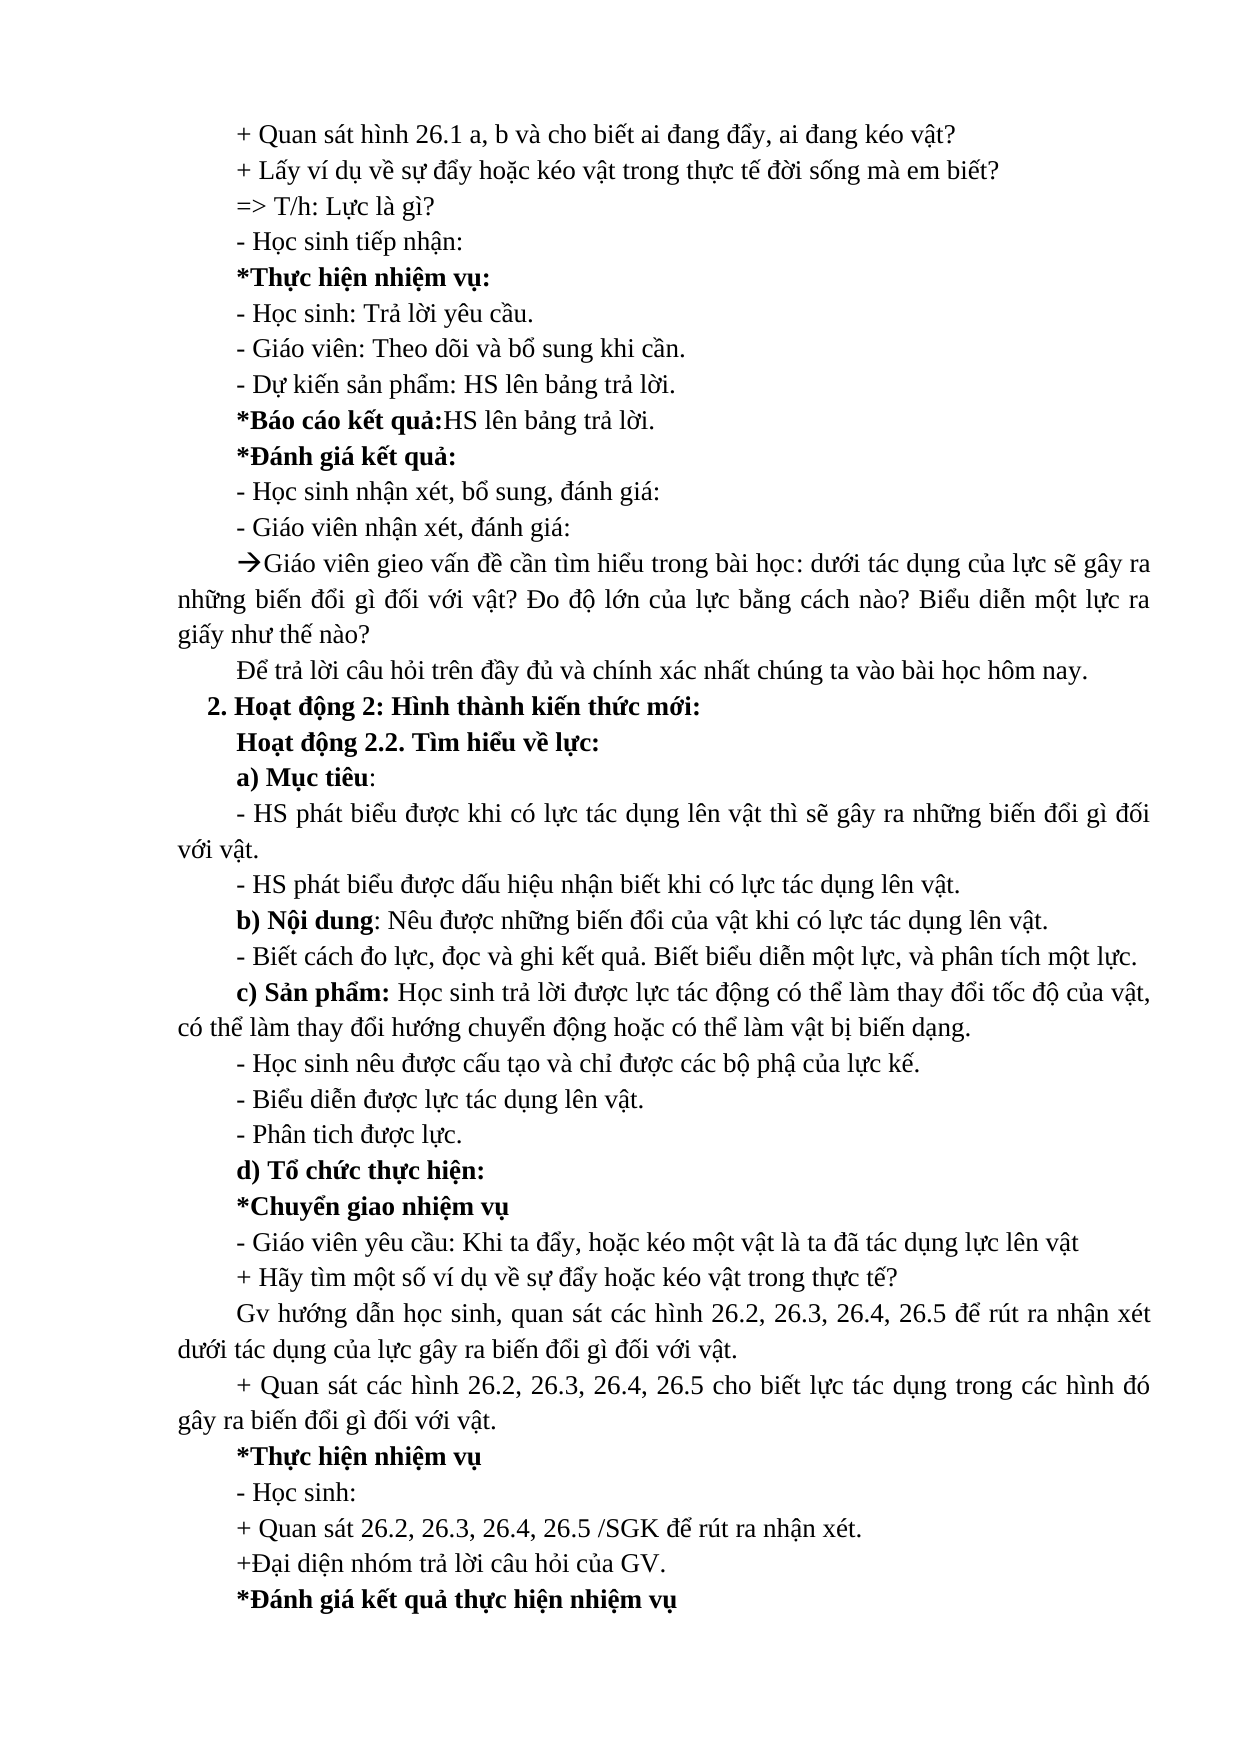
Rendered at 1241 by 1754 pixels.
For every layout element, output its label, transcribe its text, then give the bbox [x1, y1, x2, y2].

text a) Mục tiêu: [177, 761, 1152, 792]
list 2. Hoạt động 2: Hình thành kiến thức mới: [207, 690, 1152, 721]
text - Biểu diễn được lực tác dụng lên vật. [177, 1083, 1152, 1114]
text - Học sinh: [177, 1476, 1152, 1507]
text + Lấy ví dụ về sự đẩy hoặc kéo vật trong thực tế đời sống mà em biết? [177, 154, 1152, 185]
text *Chuyển giao nhiệm vụ [177, 1190, 1152, 1221]
text *Báo cáo kết quả:HS lên bảng trả lời. [177, 404, 1152, 435]
text Giáo viên gieo vấn đề cần tìm hiểu trong bài học: dưới tác dụng của lực sẽ gây ra những biến đổi gì đối với vật? Đo độ lớn của lực bằng cách nào? Biểu diễn một lực ra giấy như thế nào? [177, 547, 1152, 649]
text +Đại diện nhóm trả lời câu hỏi của GV. [177, 1547, 1152, 1578]
text d) Tổ chức thực hiện: [177, 1154, 1152, 1186]
text => T/h: Lực là gì? [177, 189, 1152, 221]
text - Giáo viên: Theo dõi và bổ sung khi cần. [177, 332, 1152, 364]
text c) Sản phẩm: Học sinh trả lời được lực tác động có thể làm thay đổi tốc độ của vật, có thể làm thay đổi hướng chuyển động hoặc có thể làm vật bị biến dạng. [177, 976, 1152, 1043]
text - Học sinh: Trả lời yêu cầu. [177, 297, 1152, 328]
text + Quan sát hình 26.1 a, b và cho biết ai đang đẩy, ai đang kéo vật? [177, 118, 1152, 149]
text - Phân tich được lực. [177, 1119, 1152, 1150]
text *Thực hiện nhiệm vụ: [177, 261, 1152, 292]
list Hoạt động 2.2. Tìm hiểu về lực: [236, 726, 1152, 757]
text + Quan sát các hình 26.2, 26.3, 26.4, 26.5 cho biết lực tác dụng trong các hình đó gây ra biến đổi gì đối với vật. [177, 1369, 1152, 1436]
text + Hãy tìm một số ví dụ về sự đẩy hoặc kéo vật trong thực tế? [177, 1262, 1152, 1293]
text - HS phát biểu được dấu hiệu nhận biết khi có lực tác dụng lên vật. [177, 868, 1152, 900]
text *Đánh giá kết quả thực hiện nhiệm vụ [177, 1583, 1152, 1614]
text *Đánh giá kết quả: [177, 440, 1152, 471]
text *Thực hiện nhiệm vụ [177, 1440, 1152, 1471]
text - Học sinh nêu được cấu tạo và chỉ được các bộ phậ của lực kế. [177, 1047, 1152, 1078]
text + Quan sát 26.2, 26.3, 26.4, 26.5 /SGK để rút ra nhận xét. [177, 1512, 1152, 1543]
text Gv hướng dẫn học sinh, quan sát các hình 26.2, 26.3, 26.4, 26.5 để rút ra nhận xét dưới tác dụng của lực gây ra biến đổi gì đối với vật. [177, 1297, 1152, 1364]
text - Giáo viên nhận xét, đánh giá: [177, 511, 1152, 542]
text - Dự kiến sản phẩm: HS lên bảng trả lời. [177, 368, 1152, 399]
text - Biết cách đo lực, đọc và ghi kết quả. Biết biểu diễn một lực, và phân tích một lực. [177, 940, 1152, 971]
text - HS phát biểu được khi có lực tác dụng lên vật thì sẽ gây ra những biến đổi gì đối với vật. [177, 797, 1152, 864]
text - Học sinh nhận xét, bổ sung, đánh giá: [177, 475, 1152, 507]
text Để trả lời câu hỏi trên đầy đủ và chính xác nhất chúng ta vào bài học hôm nay. [177, 654, 1152, 685]
text b) Nội dung: Nêu được những biến đổi của vật khi có lực tác dụng lên vật. [177, 904, 1152, 935]
text - Học sinh tiếp nhận: [177, 225, 1152, 256]
text - Giáo viên yêu cầu: Khi ta đẩy, hoặc kéo một vật là ta đã tác dụng lực lên vật [177, 1226, 1152, 1257]
